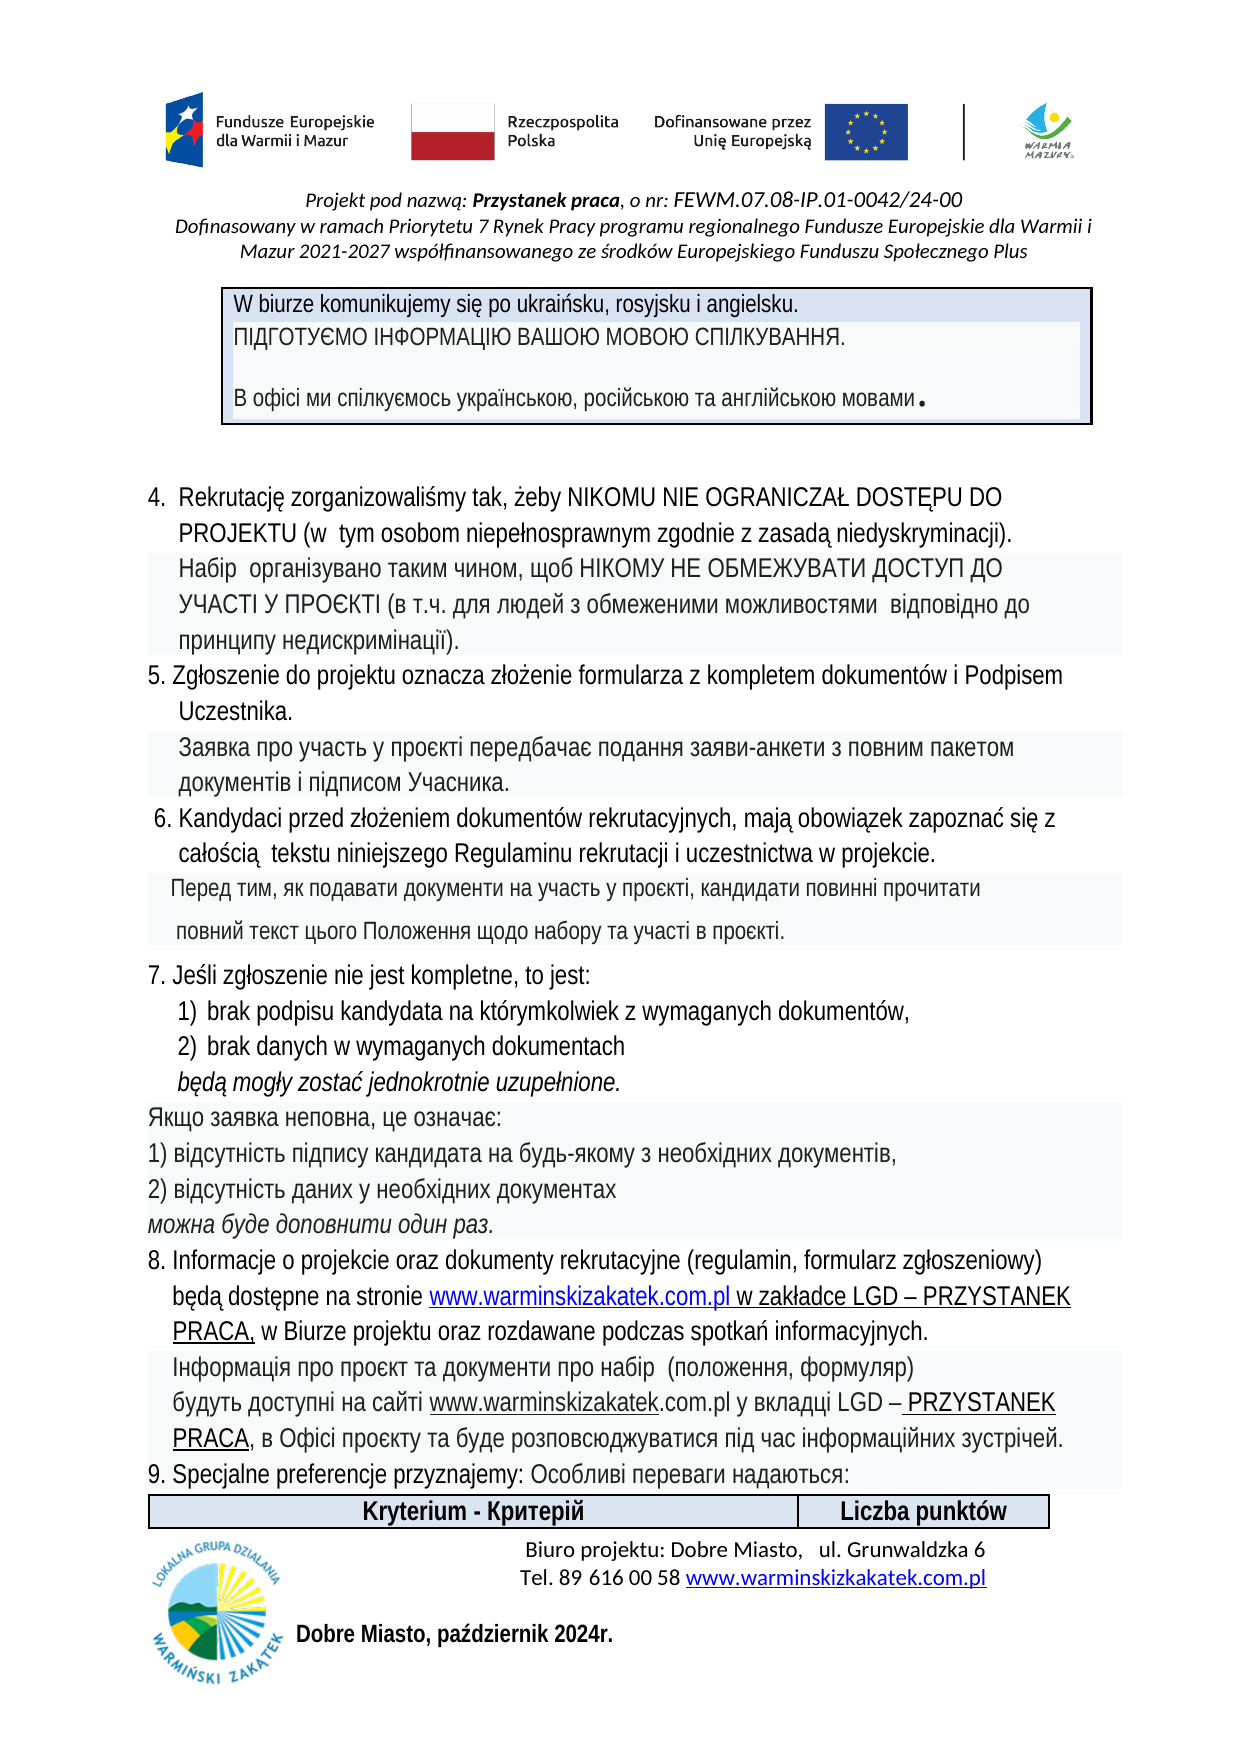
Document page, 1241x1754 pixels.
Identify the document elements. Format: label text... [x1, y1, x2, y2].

list brak podpisu kandydata na którymkolwiek z wymaganych dokumentów, [177, 995, 1122, 1026]
text повний текст цього Положення щодо набору та участі в проєкті. [148, 916, 1122, 945]
text документів і підписом Учасника. [148, 766, 1122, 797]
text PRACA, w Biurze projektu oraz rozdawane podczas spotkań informacyjnych. [148, 1315, 1122, 1346]
text Набір організувано таким чином, щоб НІКОМУ НЕ ОБМЕЖУВАТИ ДОСТУП ДО [148, 553, 1122, 584]
text PROJEKTU (w tym osobom niepełnosprawnym zgodnie z zasadą niedyskryminacji). [148, 517, 1122, 548]
text 1) відсутність підпису кандидата на будь-якому з необхідних документів, [148, 1137, 1122, 1168]
list brak danych w wymaganych dokumentach [177, 1030, 1122, 1061]
text będą dostępne na stronie www.warminskizakatek.com.pl w zakładce LGD – PRZYSTANEK [148, 1280, 1122, 1311]
text 5. Zgłoszenie do projektu oznacza złożenie formularza z kompletem dokumentów i Podpisem [148, 659, 1122, 691]
text 2) відсутність даних у необхідних документах [148, 1173, 1122, 1204]
text УЧАСТІ У ПРОЄКТІ (в т.ч. для людей з обмеженими можливостями відповідно до [148, 588, 1122, 619]
picture [147, 73, 1093, 186]
table_header Liczba punktów Кількість балів [799, 1496, 1048, 1527]
text 7. Jeśli zgłoszenie nie jest kompletne, to jest: [148, 959, 1122, 990]
text Перед тим, як подавати документи на участь у проєкті, кандидати повинні прочитати [148, 873, 1122, 902]
text Заявка про участь у проєкті передбачає подання заяви-анкети з повним пакетом [148, 731, 1122, 762]
text całością tekstu niniejszego Regulaminu rekrutacji i uczestnictwa w projekcie. [148, 838, 1122, 869]
picture [147, 1539, 285, 1687]
text Інформація про проєкт та документи про набір (положення, формуляр) [148, 1351, 1122, 1382]
text принципу недискримінації). [148, 624, 1122, 655]
text 4. Rekrutację zorganizowaliśmy tak, żeby NIKOMU NIE OGRANICZAŁ DOSTĘPU DO [148, 481, 1122, 512]
text будуть доступні на сайті www.warminskizakatek.com.pl у вкладці LGD – PRZYSTANEK [148, 1387, 1122, 1418]
text Якщо заявка неповна, це означає: [148, 1102, 1122, 1133]
text 8. Informacje o projekcie oraz dokumenty rekrutacyjne (regulamin, formularz zgłoszeniowy) [148, 1244, 1122, 1275]
text можна буде доповнити один раз. [148, 1208, 1122, 1239]
text Uczestnika. [148, 695, 1122, 726]
text PRACA, в Офісі проєкту та буде розповсюджуватися під час інформаційних зустрічей. [148, 1422, 1122, 1453]
text będą mogły zostać jednokrotnie uzupełnione. [177, 1066, 1122, 1097]
text 9. Specjalne preferencje przyznajemy: Особливі переваги надаються: [148, 1458, 1122, 1489]
table_header Kryterium - Критерій [150, 1496, 797, 1527]
text 6. Kandydaci przed złożeniem dokumentów rekrutacyjnych, mają obowiązek zapoznać się z [148, 802, 1122, 833]
